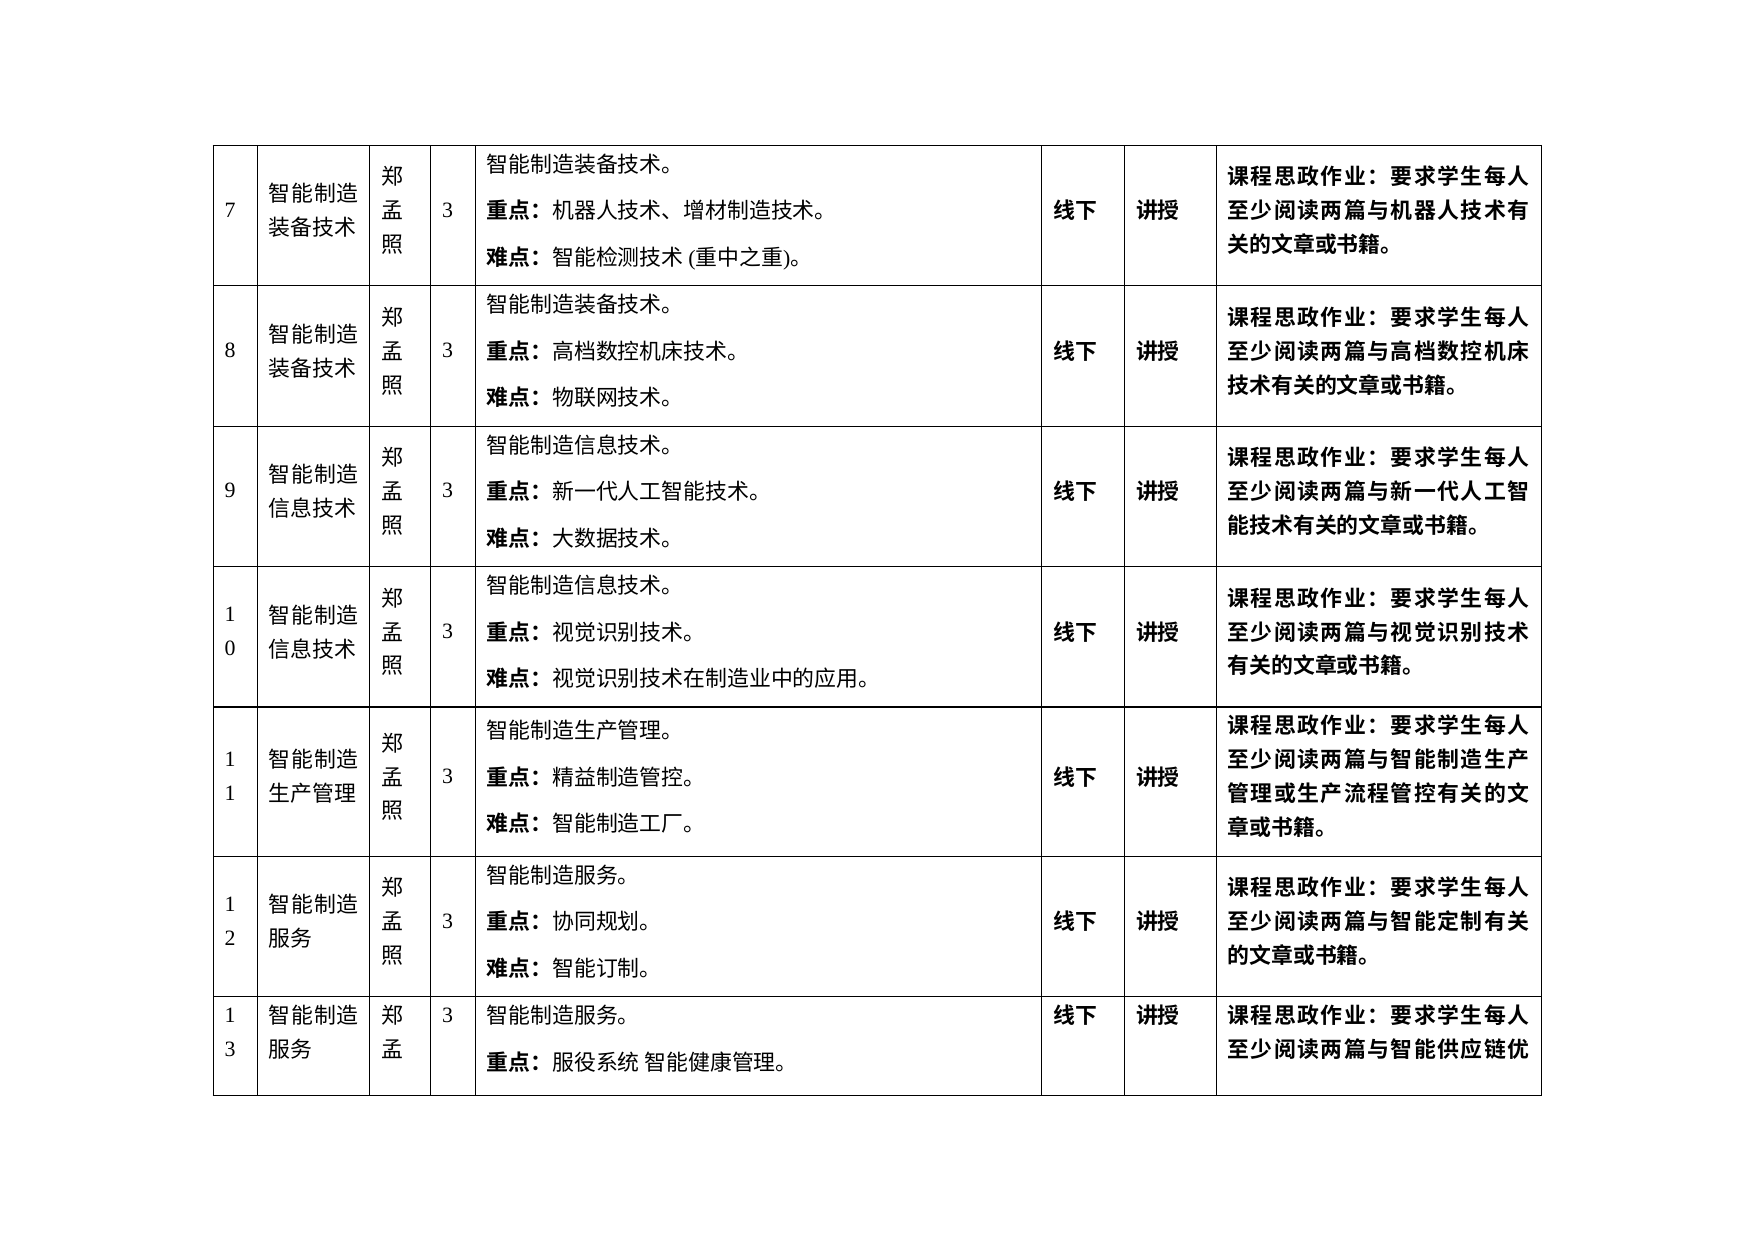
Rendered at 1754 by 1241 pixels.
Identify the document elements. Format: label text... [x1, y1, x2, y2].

table_cell 12 [214, 857, 257, 996]
table_cell 郑孟照 [370, 427, 430, 566]
table_cell 课程思政作业：要求学生每人至少阅读两篇与机器人技术有关的文章或书籍。 [1217, 146, 1541, 285]
table_cell 智能制造装备技术 [258, 286, 369, 426]
table_cell 讲授 [1125, 997, 1216, 1094]
table_cell 3 [431, 146, 475, 285]
table_cell 讲授 [1125, 857, 1216, 996]
table_cell 智能制造生产管理。 重点：精益制造管控。 难点：智能制造工厂。 [476, 708, 1041, 856]
table_cell 智能制造信息技术 [258, 567, 369, 706]
table_cell 讲授 [1125, 708, 1216, 856]
table_cell 郑孟照 [370, 146, 430, 285]
table_cell 智能制造服务。 重点：协同规划。 难点：智能订制。 [476, 857, 1041, 996]
table_cell 线下 [1042, 708, 1124, 856]
table_cell 智能制造信息技术。 重点：视觉识别技术。 难点：视觉识别技术在制造业中的应用。 [476, 567, 1041, 706]
table_cell 智能制造服务 [258, 857, 369, 996]
table_cell 讲授 [1125, 146, 1216, 285]
table_cell 3 [431, 997, 475, 1094]
table_cell 课程思政作业：要求学生每人至少阅读两篇与智能定制有关的文章或书籍。 [1217, 857, 1541, 996]
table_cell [476, 997, 1041, 1094]
table_cell 7 [214, 146, 257, 285]
table_cell 13 [214, 997, 257, 1094]
table_cell 线下 [1042, 857, 1124, 996]
table_cell 讲授 [1125, 427, 1216, 566]
table_cell 线下 [1042, 286, 1124, 426]
table_cell 9 [214, 427, 257, 566]
table_cell 智能制造信息技术 [258, 427, 369, 566]
table_cell 讲授 [1125, 567, 1216, 706]
table_cell 智能制造生产管理 [258, 708, 369, 856]
table_cell 11 [214, 708, 257, 856]
table_cell 3 [431, 567, 475, 706]
table_cell 智能制造服务 [258, 997, 369, 1094]
table_cell 郑孟照 [370, 708, 430, 856]
table_cell 课程思政作业：要求学生每人至少阅读两篇与高档数控机床技术有关的文章或书籍。 [1217, 286, 1541, 426]
table_cell 郑孟照 [370, 567, 430, 706]
table_cell 郑孟照 [370, 857, 430, 996]
table_cell 郑孟照 [370, 997, 430, 1094]
table_cell 10 [214, 567, 257, 706]
table_cell 线下 [1042, 567, 1124, 706]
table_cell 3 [431, 708, 475, 856]
table_cell 智能制造装备技术 [258, 146, 369, 285]
table_cell 智能制造信息技术。 重点：新一代人工智能技术。 难点：大数据技术。 [476, 427, 1041, 566]
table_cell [1217, 997, 1541, 1094]
table_cell 线下 [1042, 146, 1124, 285]
table_cell 线下 [1042, 427, 1124, 566]
table_cell 课程思政作业：要求学生每人至少阅读两篇与新一代人工智能技术有关的文章或书籍。 [1217, 427, 1541, 566]
table_cell 3 [431, 427, 475, 566]
table_cell 讲授 [1125, 286, 1216, 426]
table_cell 智能制造装备技术。 重点：高档数控机床技术。 难点：物联网技术。 [476, 286, 1041, 426]
table_cell 3 [431, 857, 475, 996]
table_cell 智能制造装备技术。 重点：机器人技术、增材制造技术。 难点：智能检测技术 (重中之重)。 [476, 146, 1041, 285]
table_cell 8 [214, 286, 257, 426]
table_cell 3 [431, 286, 475, 426]
table_cell 课程思政作业：要求学生每人至少阅读两篇与视觉识别技术有关的文章或书籍。 [1217, 567, 1541, 706]
table_cell 线下 [1042, 997, 1124, 1094]
table_cell 郑孟照 [370, 286, 430, 426]
table_cell 课程思政作业：要求学生每人至少阅读两篇与智能制造生产管理或生产流程管控有关的文章或书籍。 [1217, 708, 1541, 856]
